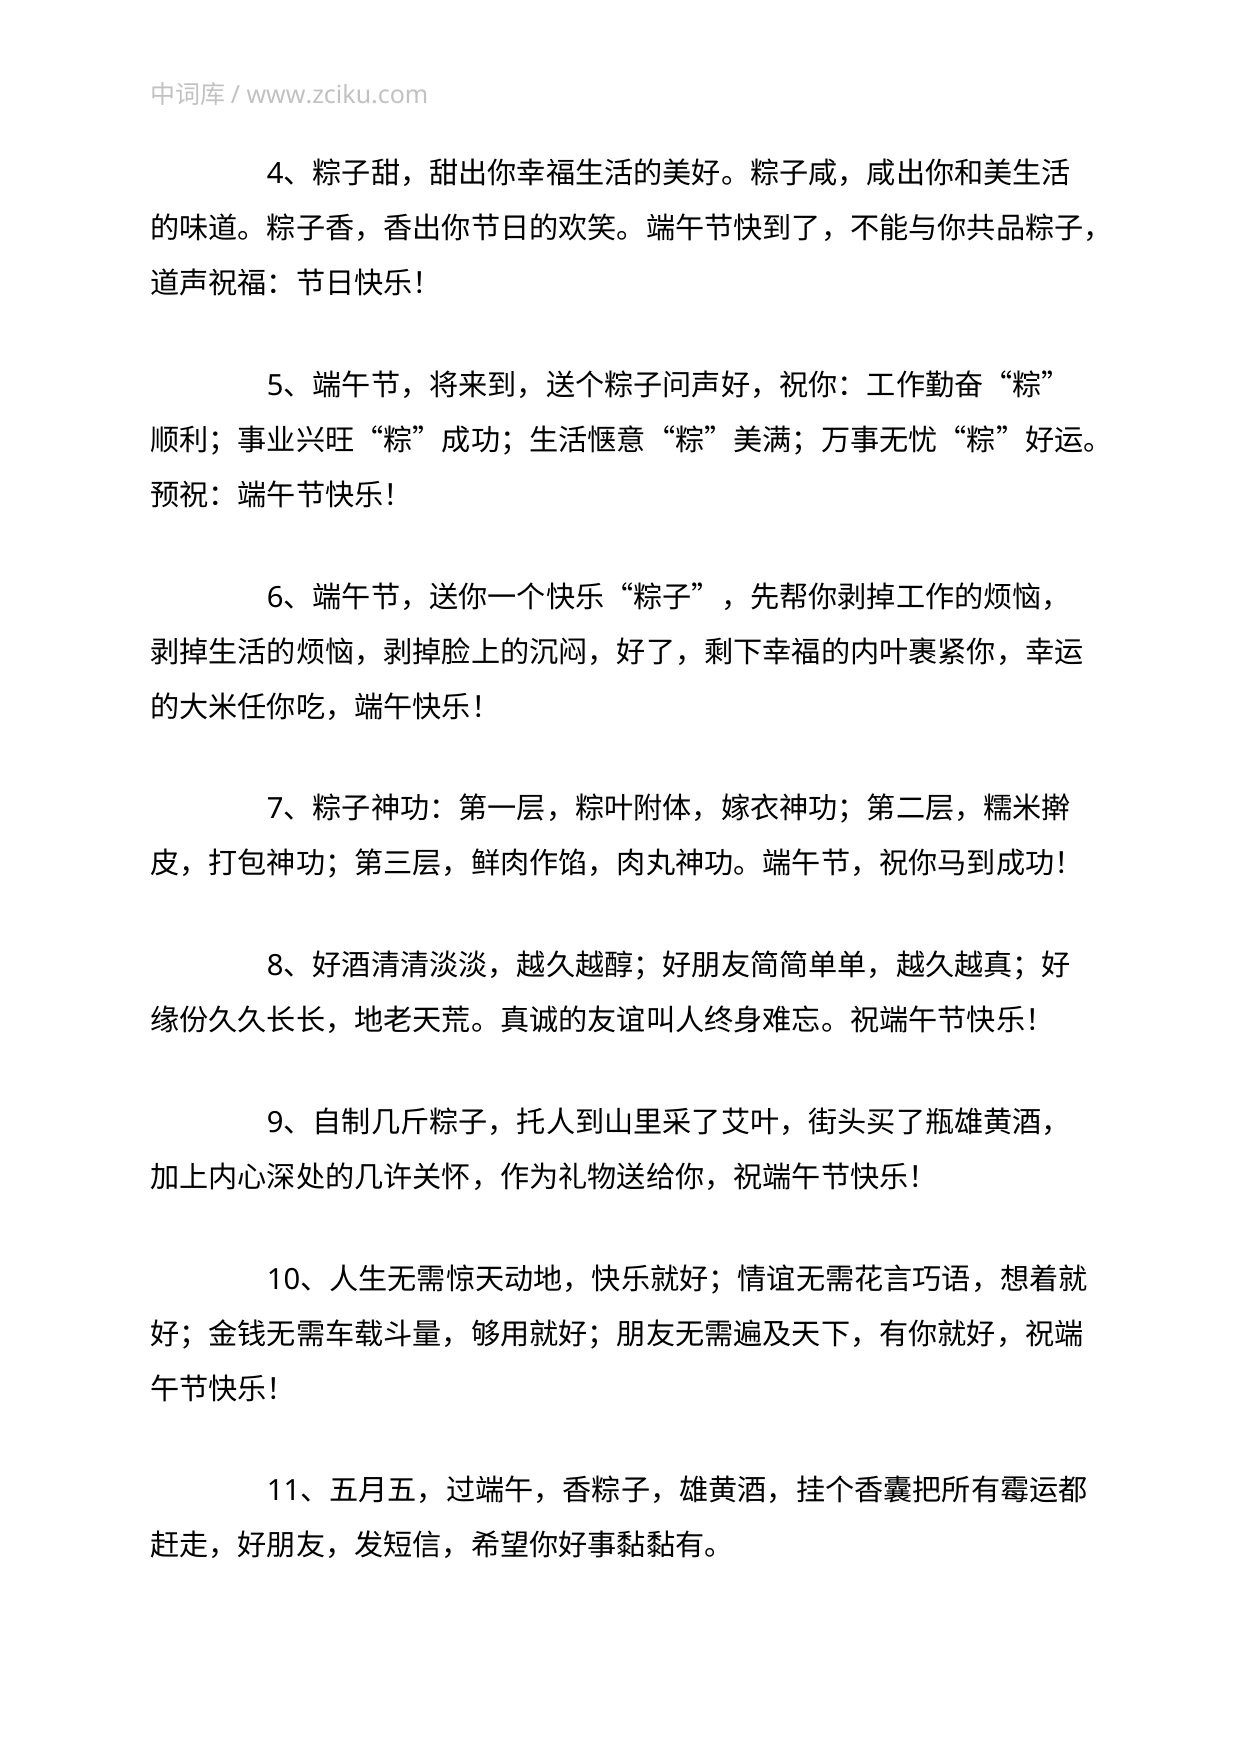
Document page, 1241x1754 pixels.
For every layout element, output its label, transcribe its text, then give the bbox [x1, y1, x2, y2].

text 5、端午节，将来到，送个粽子问声好，祝你：工作勤奋“粽”顺利；事业兴旺“粽”成功；生活惬意“粽”美满；万事无忧“粽”好运。预祝：端午节快乐！ [150, 362, 1090, 514]
text 4、粽子甜，甜出你幸福生活的美好。粽子咸，咸出你和美生活的味道。粽子香，香出你节日的欢笑。端午节快到了，不能与你共品粽子，道声祝福：节日快乐！ [150, 150, 1090, 302]
text 8、好酒清清淡淡，越久越醇；好朋友简简单单，越久越真；好缘份久久长长，地老天荒。真诚的友谊叫人终身难忘。祝端午节快乐！ [150, 942, 1090, 1039]
text 6、端午节，送你一个快乐“粽子”，先帮你剥掉工作的烦恼，剥掉生活的烦恼，剥掉脸上的沉闷，好了，剩下幸福的内叶裹紧你，幸运的大米任你吃，端午快乐！ [150, 573, 1090, 726]
text 7、粽子神功：第一层，粽叶附体，嫁衣神功；第二层，糯米擀皮，打包神功；第三层，鲜肉作馅，肉丸神功。端午节，祝你马到成功！ [150, 785, 1090, 882]
text 10、人生无需惊天动地，快乐就好；情谊无需花言巧语，想着就好；金钱无需车载斗量，够用就好；朋友无需遍及天下，有你就好，祝端午节快乐！ [150, 1255, 1090, 1407]
text 11、五月五，过端午，香粽子，雄黄酒，挂个香囊把所有霉运都赶走，好朋友，发短信，希望你好事黏黏有。 [150, 1467, 1090, 1564]
text 9、自制几斤粽子，托人到山里采了艾叶，街头买了瓶雄黄酒，加上内心深处的几许关怀，作为礼物送给你，祝端午节快乐！ [150, 1098, 1090, 1196]
